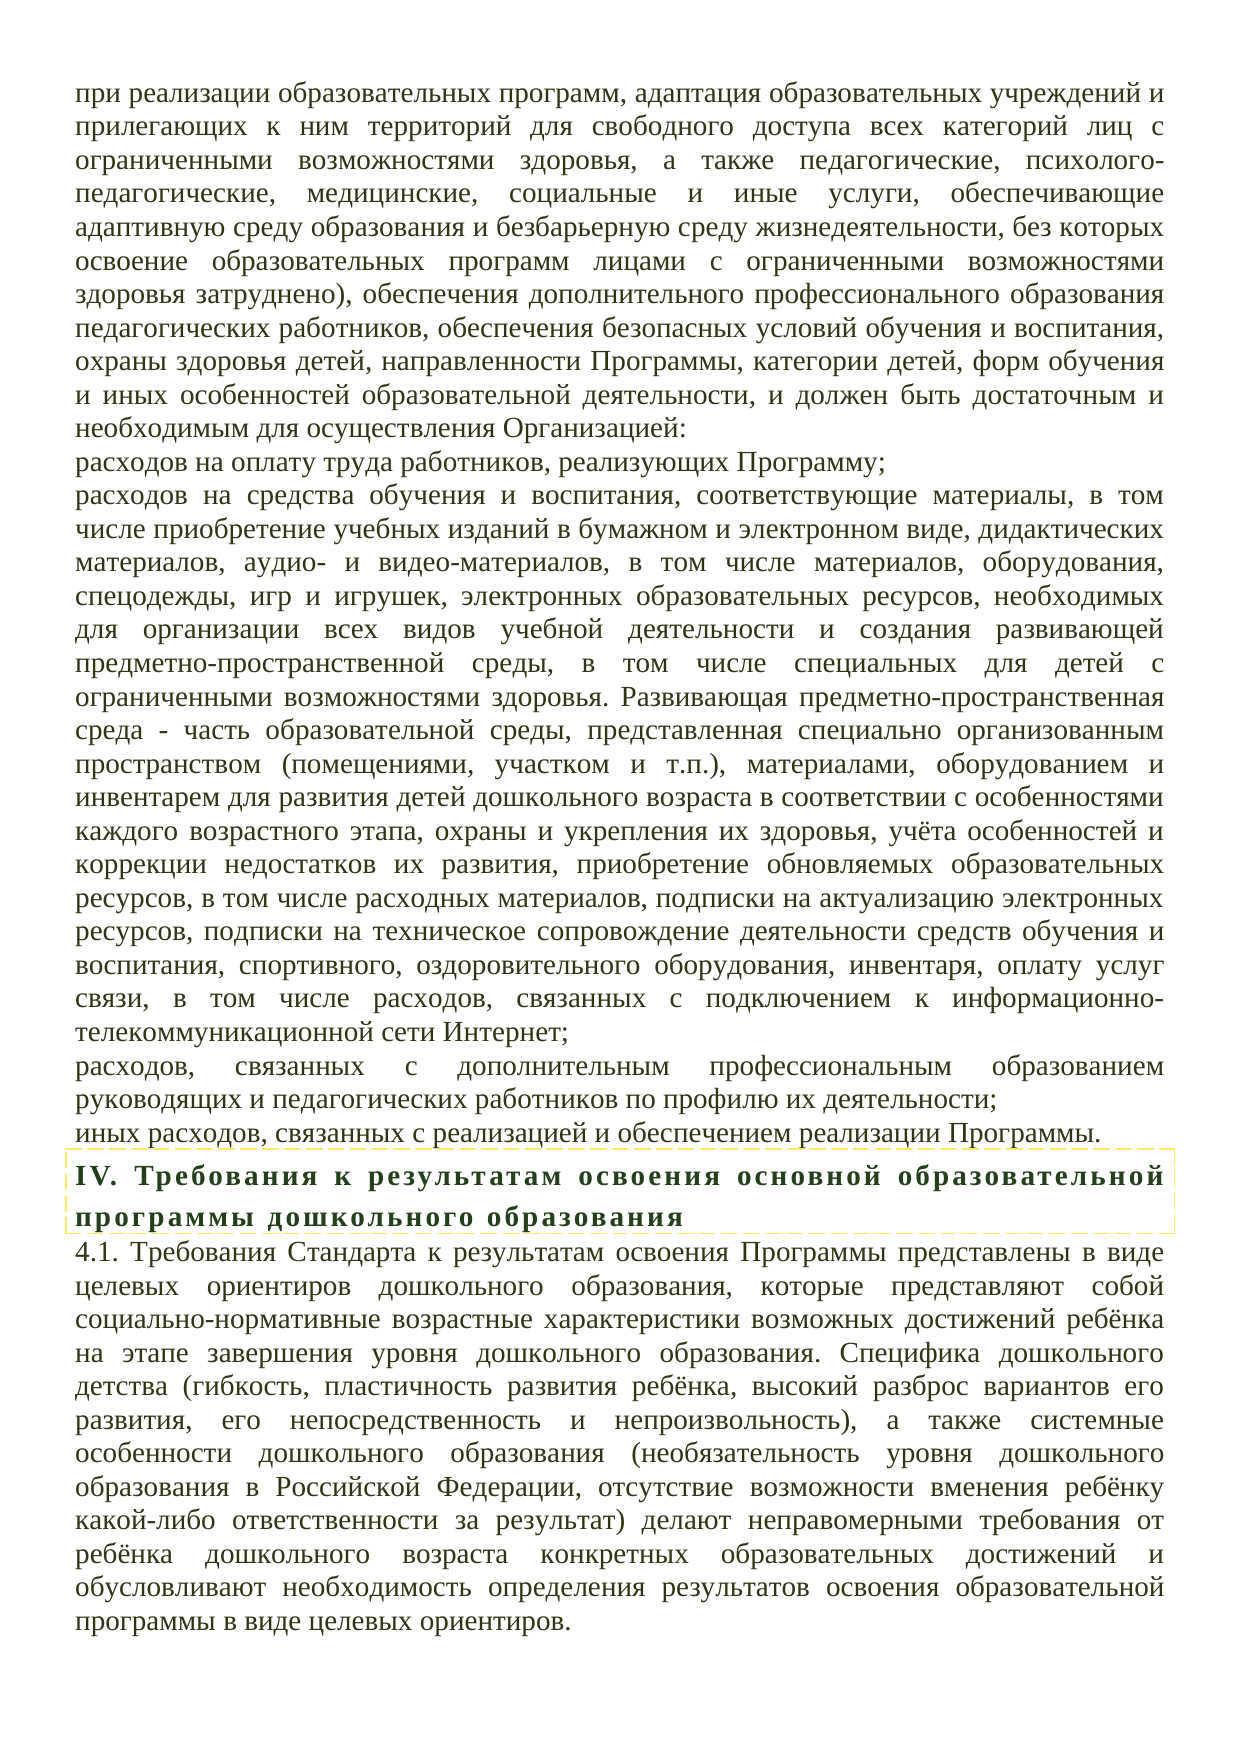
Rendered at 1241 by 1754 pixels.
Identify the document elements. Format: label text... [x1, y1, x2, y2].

text расходов, связанных с дополнительным профессиональным образованием руководящих и педагогических работников по профилю их деятельности; [75, 1048, 1165, 1115]
text IV. Требования к результатам освоения основной образовательной программы дошкольного образования [65, 1148, 1175, 1234]
text 4.1. Требования Стандарта к результатам освоения Программы представлены в виде целевых ориентиров дошкольного образования, которые представляют собой социально-нормативные возрастные характеристики возможных достижений ребёнка на этапе завершения уровня дошкольного образования. Специфика дошкольного детства (гибкость, пластичность развития ребёнка, высокий разброс вариантов его развития, его непосредственность и непроизвольность), а также системные особенности дошкольного образования (необязательность уровня дошкольного образования в Российской Федерации, отсутствие возможности вменения ребёнку какой-либо ответственности за результат) делают неправомерными требования от ребёнка дошкольного возраста конкретных образовательных достижений и обусловливают необходимость определения результатов освоения образовательной программы в виде целевых ориентиров. [75, 1234, 1165, 1637]
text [75, 75, 1165, 444]
text расходов на средства обучения и воспитания, соответствующие материалы, в том числе приобретение учебных изданий в бумажном и электронном виде, дидактических материалов, аудио- и видео-материалов, в том числе материалов, оборудования, спецодежды, игр и игрушек, электронных образовательных ресурсов, необходимых для организации всех видов учебной деятельности и создания развивающей предметно-пространственной среды, в том числе специальных для детей с ограниченными возможностями здоровья. Развивающая предметно-пространственная среда - часть образовательной среды, представленная специально организованным пространством (помещениями, участком и т.п.), материалами, оборудованием и инвентарем для развития детей дошкольного возраста в соответствии с особенностями каждого возрастного этапа, охраны и укрепления их здоровья, учёта особенностей и коррекции недостатков их развития, приобретение обновляемых образовательных ресурсов, в том числе расходных материалов, подписки на актуализацию электронных ресурсов, подписки на техническое сопровождение деятельности средств обучения и воспитания, спортивного, оздоровительного оборудования, инвентаря, оплату услуг связи, в том числе расходов, связанных с подключением к информационно-телекоммуникационной сети Интернет; [75, 477, 1165, 1048]
text расходов на оплату труда работников, реализующих Программу; [75, 444, 1165, 477]
text иных расходов, связанных с реализацией и обеспечением реализации Программы. [75, 1115, 1165, 1148]
